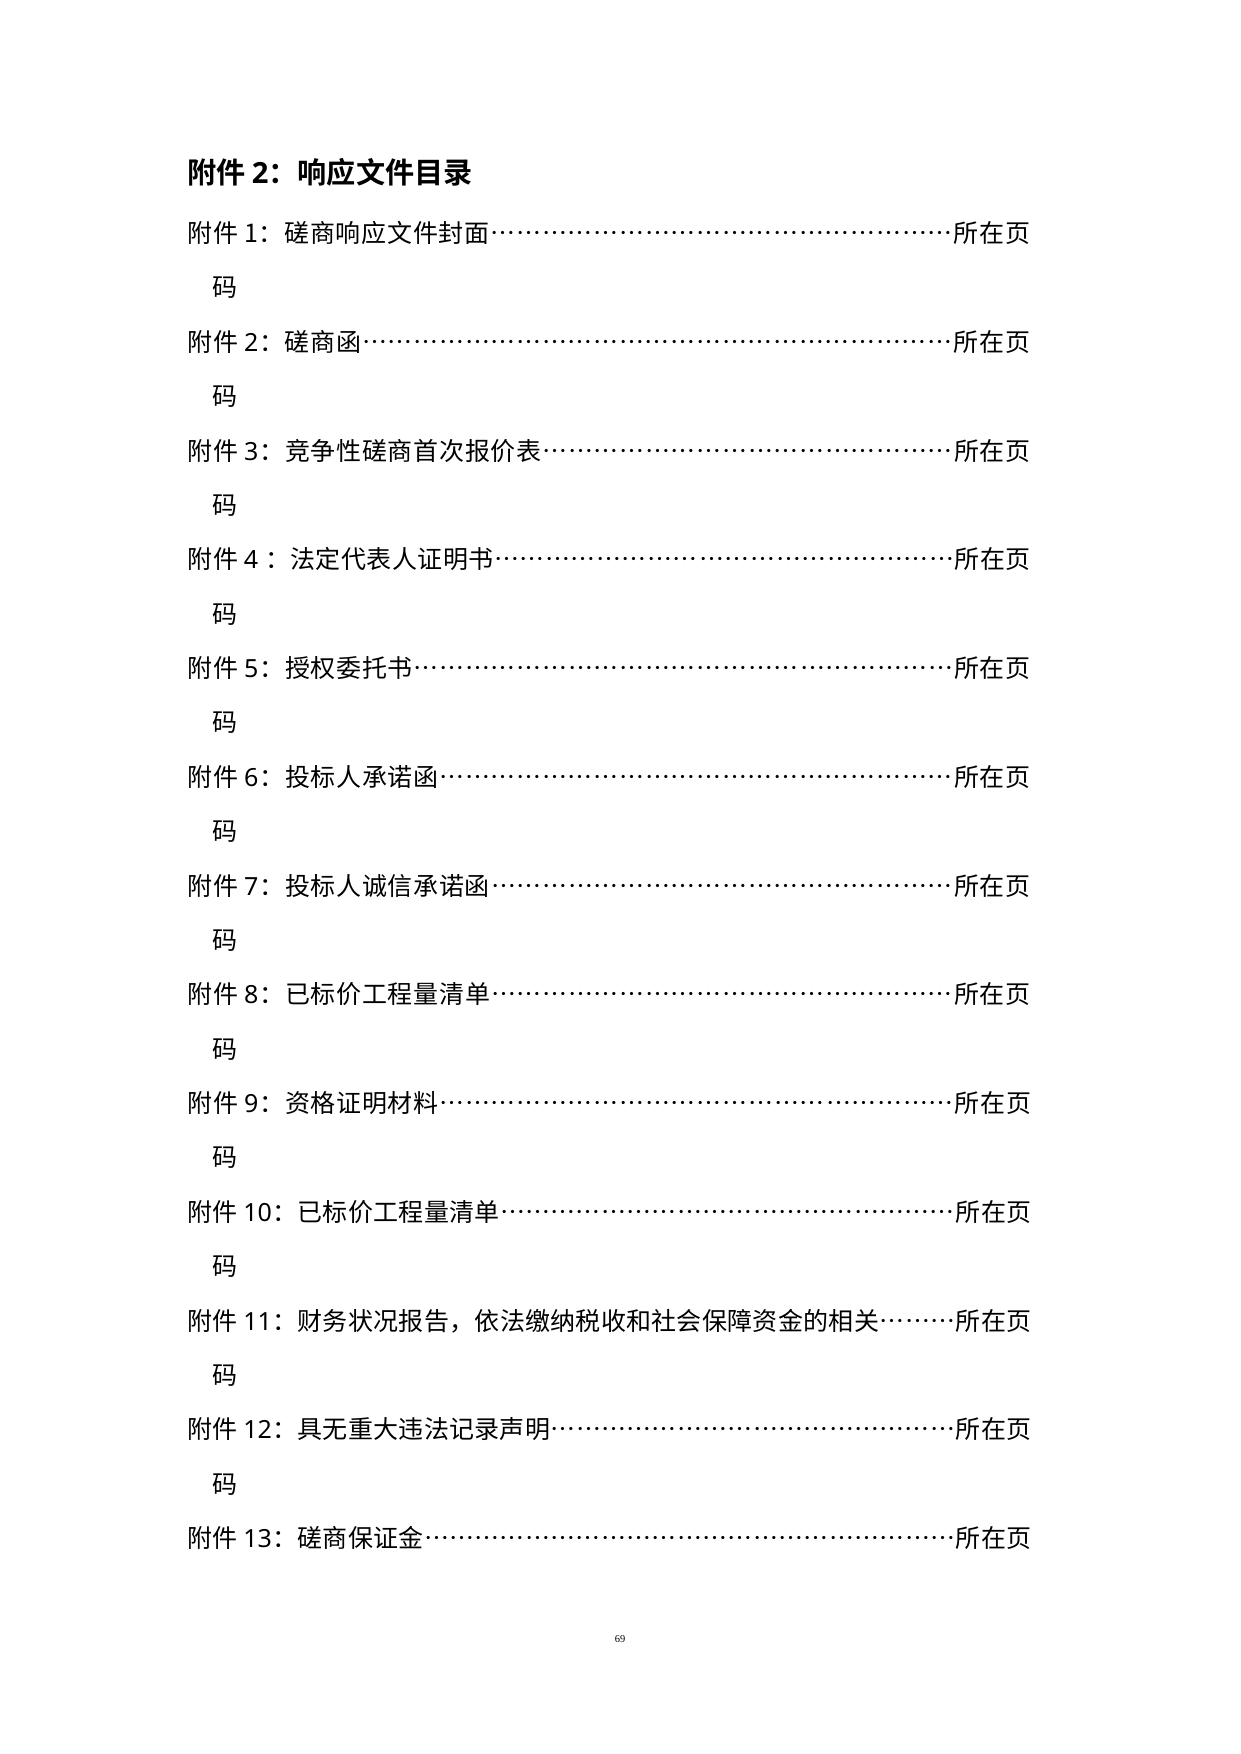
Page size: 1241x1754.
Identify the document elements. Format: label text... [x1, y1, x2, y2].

text 附件5：授权委托书………………………………………………………所在页码 [187, 648, 1031, 739]
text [187, 1518, 1031, 1555]
text 附件4 ：法定代表人证明书………………………………………………所在页码 [187, 540, 1031, 630]
text 附件10：已标价工程量清单………………………………………………所在页码 [187, 1192, 1031, 1283]
text 附件12：具无重大违法记录声明…………………………………………所在页码 [187, 1410, 1031, 1500]
text 附件6：投标人承诺函……………………………………………………所在页码 [187, 757, 1031, 848]
text 附件2：响应文件目录 [187, 150, 1031, 192]
text 附件1：磋商响应文件封面………………………………………………所在页码 [187, 213, 1031, 304]
text 附件2：磋商函……………………………………………………………所在页码 [187, 322, 1031, 413]
text 附件9：资格证明材料……………………………………………………所在页码 [187, 1083, 1031, 1174]
text 附件8：已标价工程量清单………………………………………………所在页码 [187, 975, 1031, 1065]
text 附件11：财务状况报告，依法缴纳税收和社会保障资金的相关………所在页码 [187, 1301, 1031, 1392]
text 附件7：投标人诚信承诺函………………………………………………所在页码 [187, 866, 1031, 957]
text 附件3：竞争性磋商首次报价表…………………………………………所在页码 [187, 431, 1031, 522]
